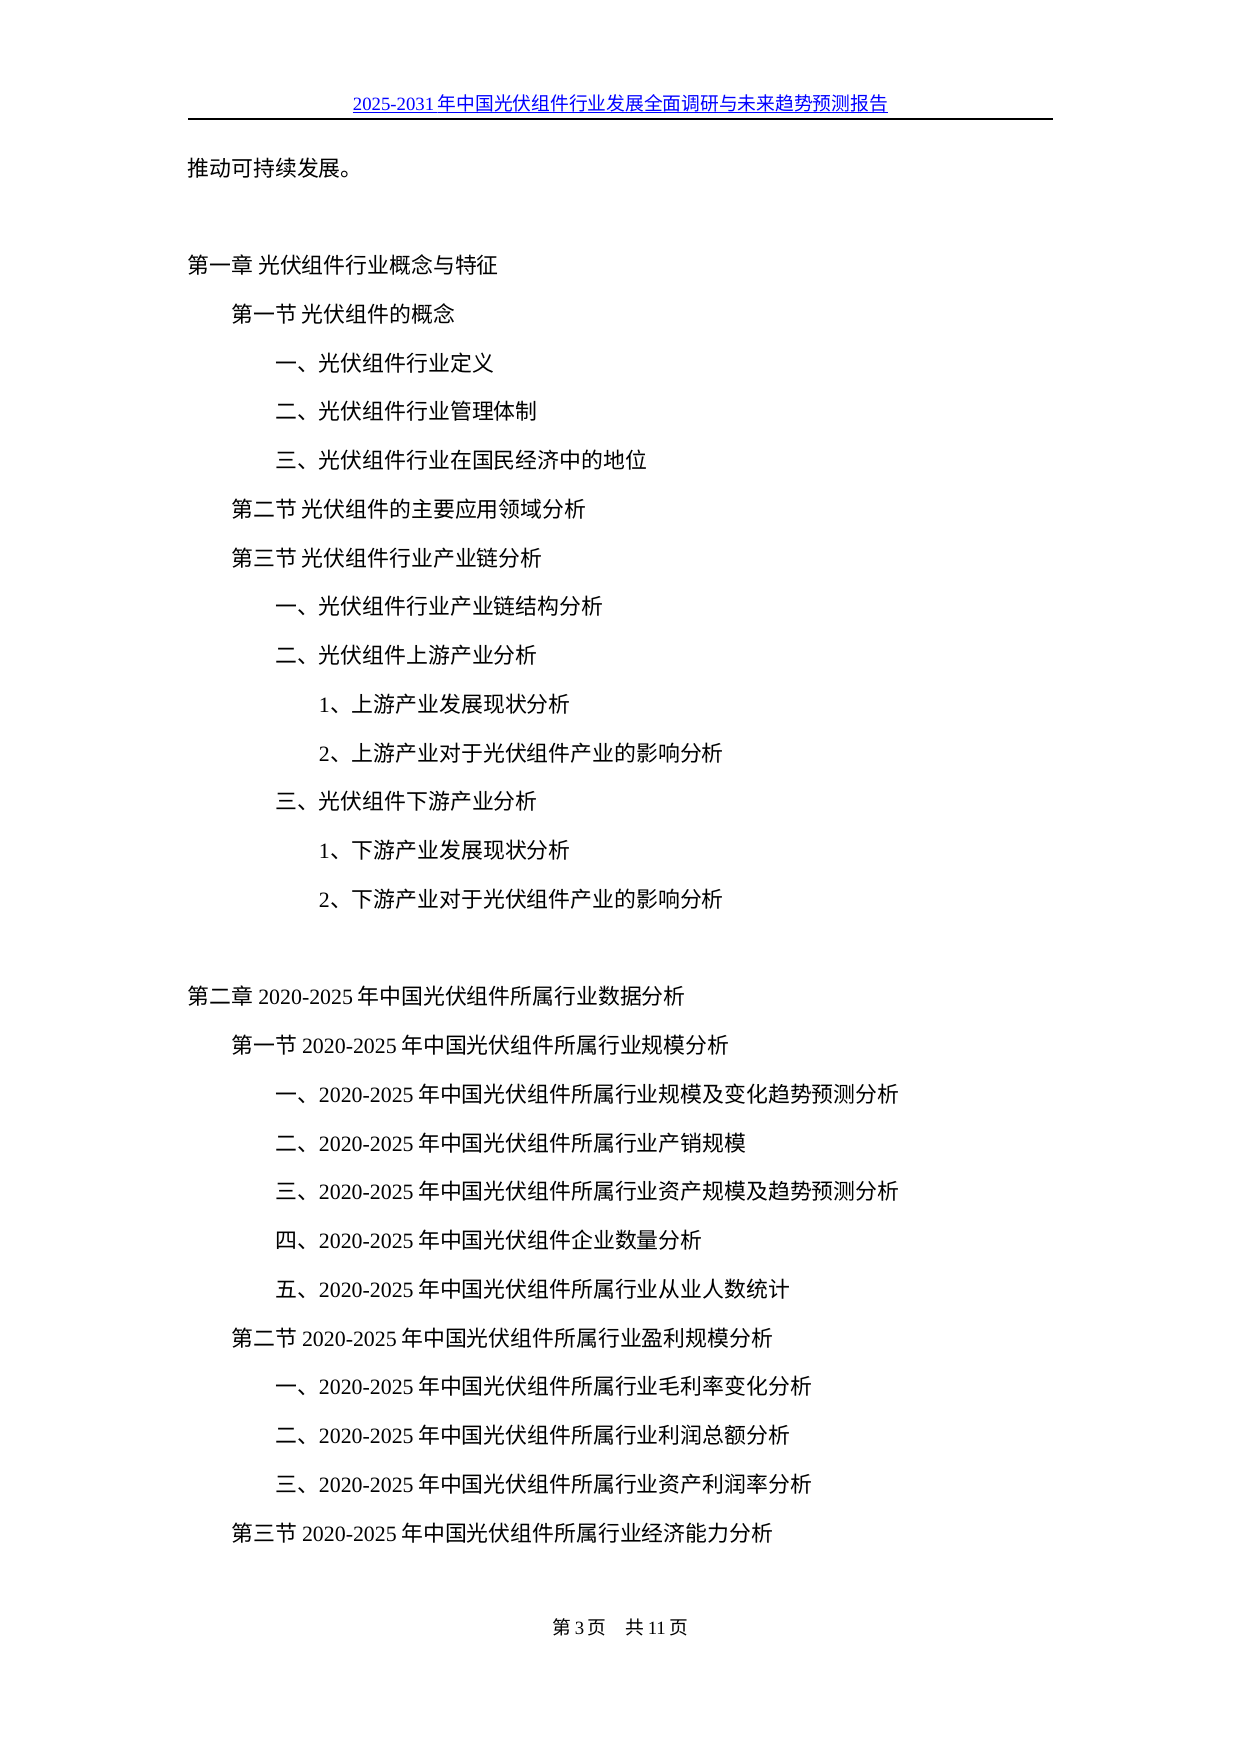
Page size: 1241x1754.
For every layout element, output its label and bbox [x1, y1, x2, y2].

text [187, 150, 1053, 1548]
